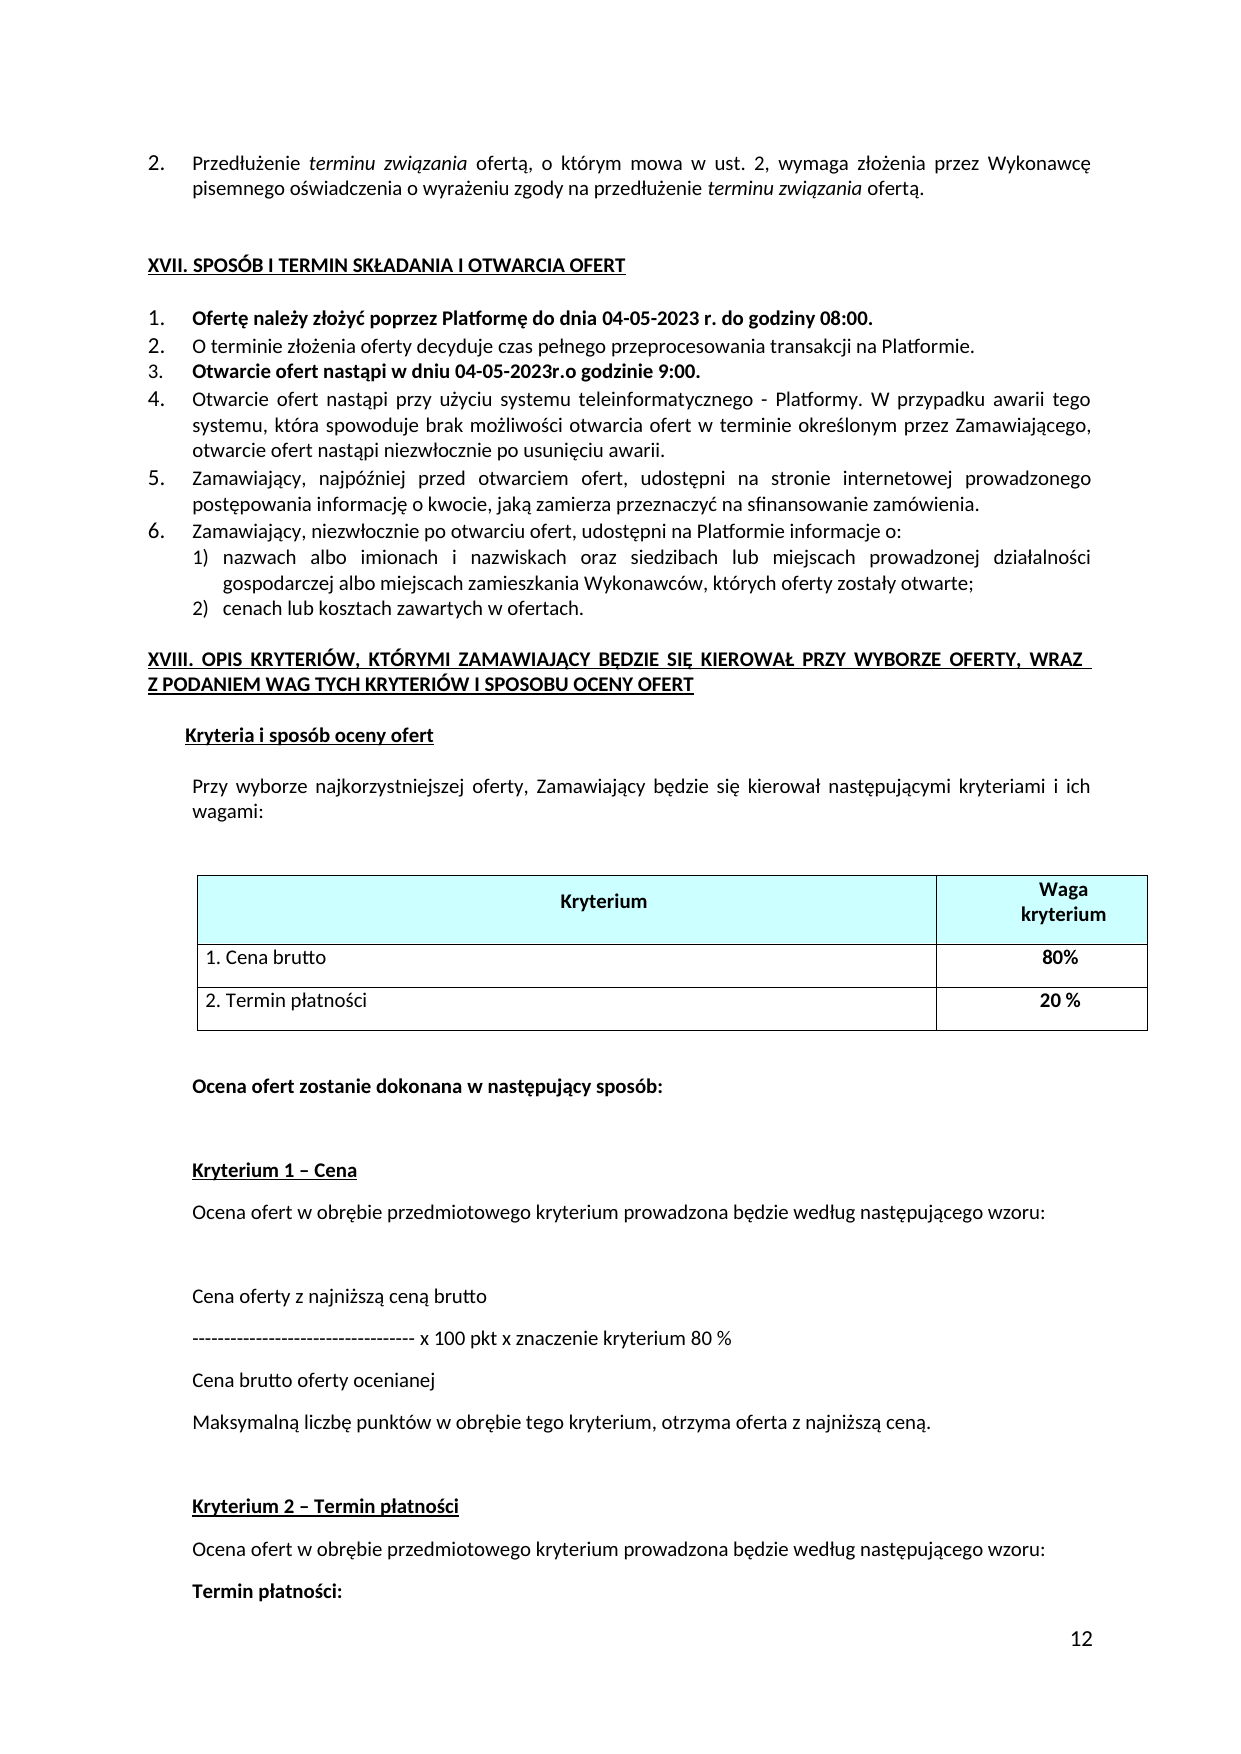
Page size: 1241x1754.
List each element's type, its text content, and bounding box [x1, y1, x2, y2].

list Otwarcie ofert nastąpi w dniu 04-05-2023r.o godzinie 9:00. [148, 359, 1093, 384]
list Otwarcie ofert nastąpi przy użyciu systemu teleinformatycznego - Platformy. W przypadku awarii tego systemu, która spowoduje brak możliwości otwarcia ofert w terminie określonym przez Zamawiającego, otwarcie ofert nastąpi niezwłocznie po usunięciu awarii. [148, 384, 1093, 463]
text Kryterium 1 – Cena [192, 1157, 1093, 1182]
table_header Waga kryterium [937, 876, 1147, 943]
table_header Kryterium [198, 876, 936, 943]
table_cell 2. Termin płatności [198, 988, 936, 1030]
text XVII. SPOSÓB I TERMIN SKŁADANIA I OTWARCIA OFERT [148, 252, 1093, 277]
text ----------------------------------- x 100 pkt x znaczenie kryterium 80 % [192, 1325, 1093, 1351]
list O terminie złożenia oferty decyduje czas pełnego przeprocesowania transakcji na Platformie. [148, 331, 1093, 359]
text Przy wyborze najkorzystniejszej oferty, Zamawiający będzie się kierował następującymi kryteriami i ich wagami: [192, 773, 1093, 824]
table_cell 80% [937, 945, 1147, 987]
list nazwach albo imionach i nazwiskach oraz siedzibach lub miejscach prowadzonej działalności gospodarczej albo miejscach zamieszkania Wykonawców, których oferty zostały otwarte; [192, 544, 1093, 595]
text Ocena ofert w obrębie przedmiotowego kryterium prowadzona będzie według następującego wzoru: [148, 1199, 1093, 1224]
text XVIII. OPIS KRYTERIÓW, KTÓRYMI ZAMAWIAJĄCY BĘDZIE SIĘ KIEROWAŁ PRZY WYBORZE OFERTY, WRAZ Z PODANIEM WAG TYCH KRYTERIÓW I SPOSOBU OCENY OFERT [148, 646, 1093, 697]
list Przedłużenie terminu związania ofertą, o którym mowa w ust. 2, wymaga złożenia przez Wykonawcę pisemnego oświadczenia o wyrażeniu zgody na przedłużenie terminu związania ofertą. [148, 148, 1093, 201]
text Termin płatności: [148, 1578, 1093, 1603]
list Zamawiający, niezwłocznie po otwarciu ofert, udostępni na Platformie informacje o: [148, 516, 1093, 544]
text Ocena ofert zostanie dokonana w następujący sposób: [192, 1073, 1093, 1098]
text Cena brutto oferty ocenianej [192, 1367, 1093, 1393]
list Zamawiający, najpóźniej przed otwarciem ofert, udostępni na stronie internetowej prowadzonego postępowania informację o kwocie, jaką zamierza przeznaczyć na sfinansowanie zamówienia. [148, 463, 1093, 516]
list Ofertę należy złożyć poprzez Platformę do dnia 04-05-2023 r. do godziny 08:00. [148, 303, 1093, 331]
list cenach lub kosztach zawartych w ofertach. [192, 595, 1093, 621]
table_cell 1. Cena brutto [198, 945, 936, 987]
text Kryteria i sposób oceny ofert [185, 722, 1093, 748]
text Cena oferty z najniższą ceną brutto [192, 1283, 1093, 1309]
text Maksymalną liczbę punktów w obrębie tego kryterium, otrzyma oferta z najniższą ceną. [148, 1409, 1093, 1435]
text Ocena ofert w obrębie przedmiotowego kryterium prowadzona będzie według następującego wzoru: [148, 1536, 1093, 1561]
table_cell 20 % [937, 988, 1147, 1030]
text Kryterium 2 – Termin płatności [192, 1494, 1093, 1519]
